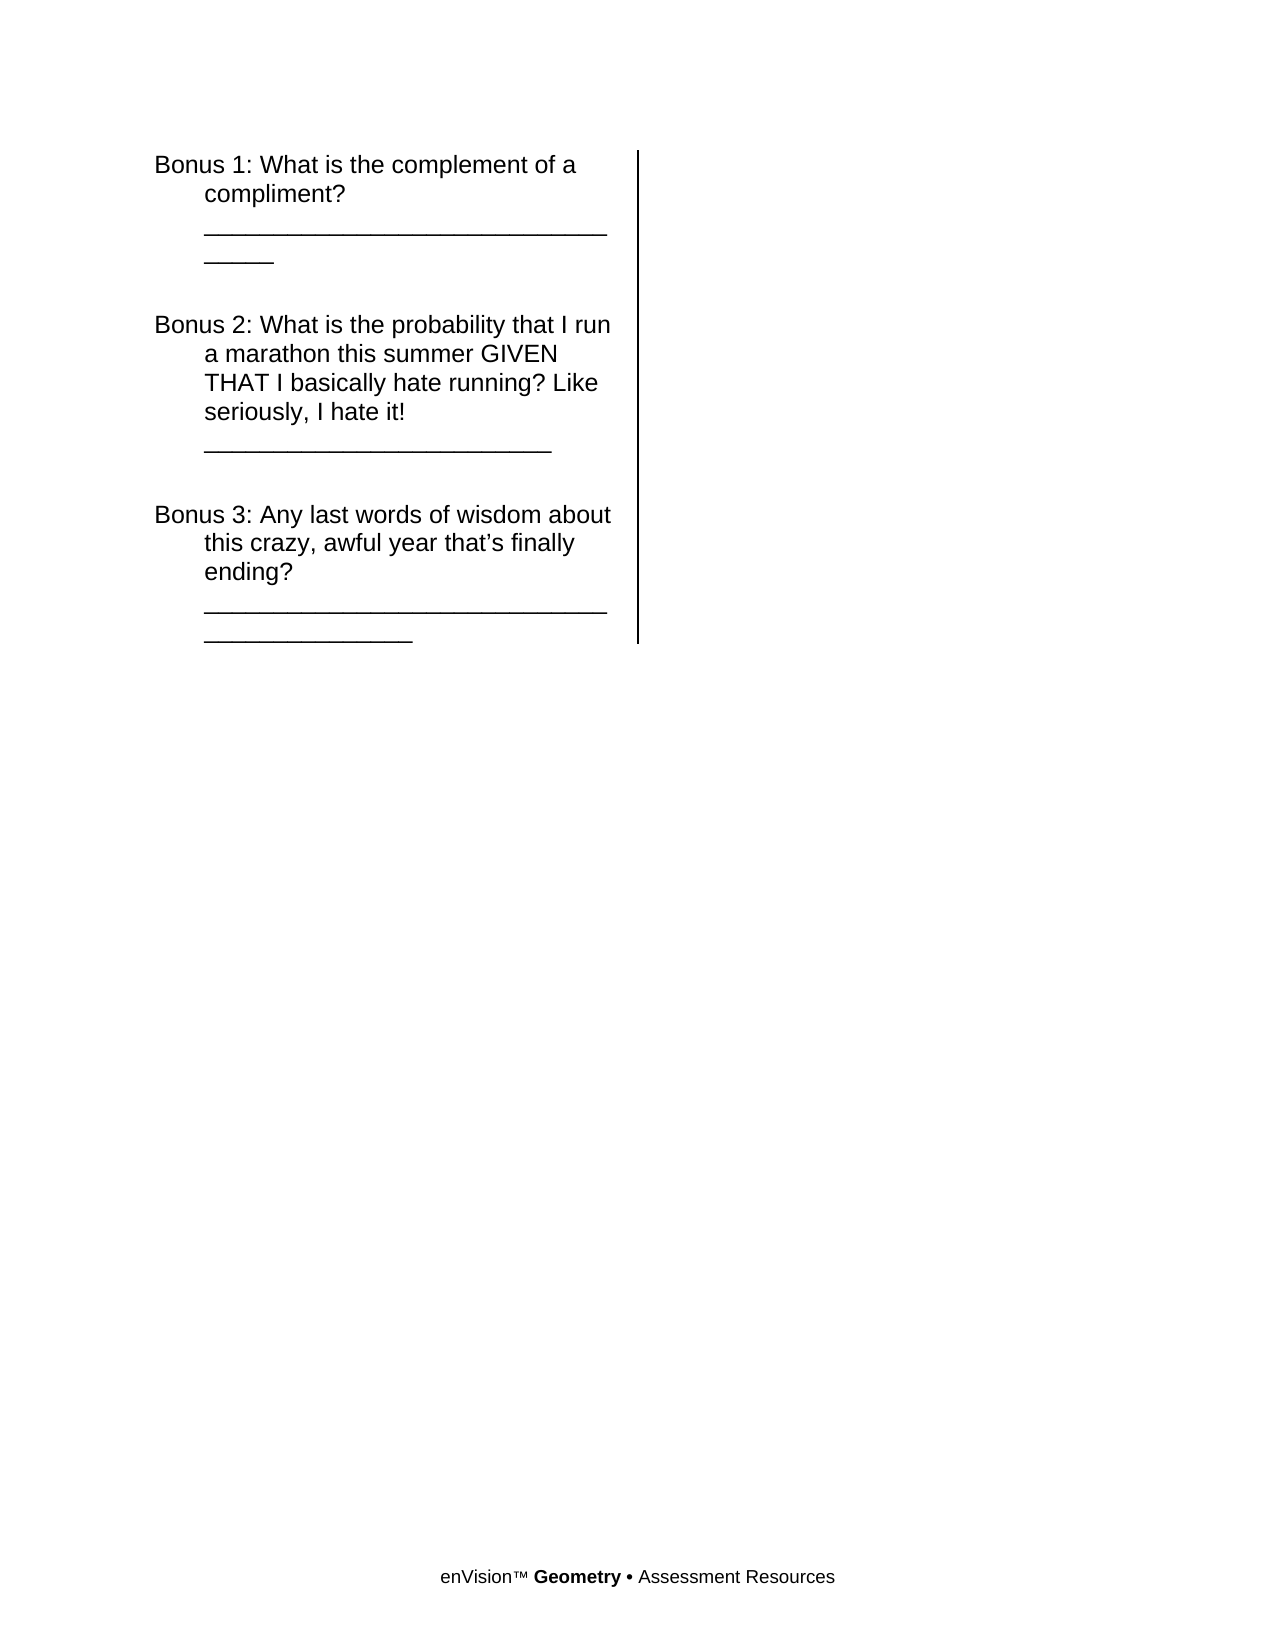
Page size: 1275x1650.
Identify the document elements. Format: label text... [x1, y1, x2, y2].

text Bonus 3: Any last words of wisdom about this crazy, awful year that’s finally ending? ____________________________________________ [154, 499, 619, 643]
text Bonus 1: What is the complement of a compliment? __________________________________ [154, 150, 619, 265]
text Bonus 2: What is the probability that I run a marathon this summer GIVEN THAT I basically hate running? Like seriously, I hate it! _________________________ [154, 310, 619, 454]
